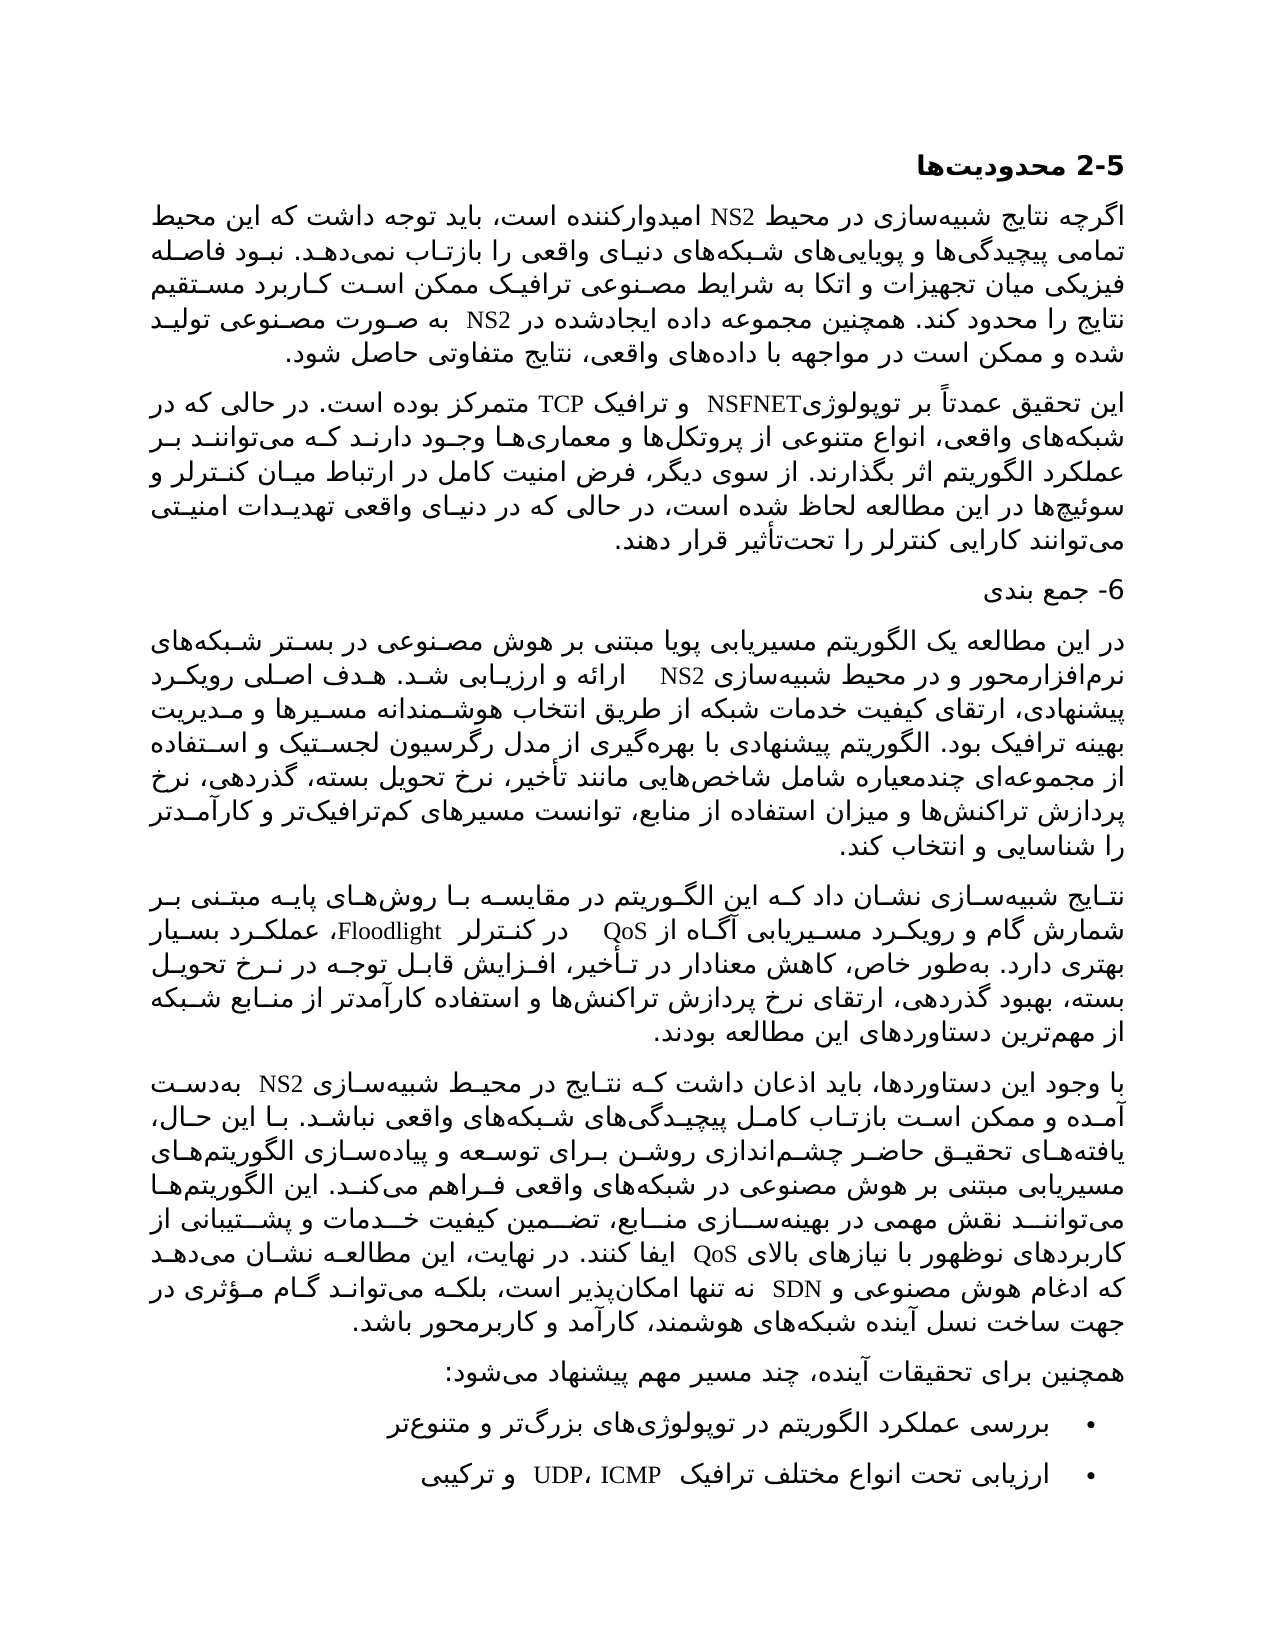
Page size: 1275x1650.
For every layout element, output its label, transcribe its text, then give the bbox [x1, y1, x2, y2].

text 2-5 محدودیت‌ها [150, 150, 1125, 182]
text اگرچه نتایج شبیه‌سازی در محیط NS2 امیدوارکننده است، باید توجه داشت که این محیط تمامی پیچیدگی‌ها و پویایی‌های شبکه‌های دنیای واقعی را بازتاب نمی‌دهد. نبود فاصله فیزیکی میان تجهیزات و اتکا به شرایط مصنوعی ترافیک ممکن است کاربرد مستقیم نتایج را محدود کند. همچنین مجموعه داده ایجادشده در NS2 به صورت مصنوعی تولید شده و ممکن است در مواجهه با داده‌های واقعی، نتایج متفاوتی حاصل شود. [150, 201, 1125, 368]
text با وجود این دستاوردها، باید اذعان داشت که نتایج در محیط شبیه‌سازی NS2 به‌دست آمده و ممکن است بازتاب کامل پیچیدگی‌های شبکه‌های واقعی نباشد. با این حال، یافته‌های تحقیق حاضر چشم‌اندازی روشن برای توسعه و پیاده‌سازی الگوریتم‌های مسیریابی مبتنی بر هوش مصنوعی در شبکه‌های واقعی فراهم می‌کند. این الگوریتم‌ها می‌توانند نقش مهمی در بهینه‌سازی منابع، تضمین کیفیت خدمات و پشتیبانی از کاربردهای نوظهور با نیازهای بالای QoS ایفا کنند. در نهایت، این مطالعه نشان می‌دهد که ادغام هوش مصنوعی و SDN نه تنها امکان‌پذیر است، بلکه می‌تواند گام مؤثری در جهت ساخت نسل آینده شبکه‌های هوشمند، کارآمد و کاربرمحور باشد. [150, 1067, 1125, 1337]
text 6- جمع بندی [150, 575, 1125, 606]
list ارزیابی تحت انواع مختلف ترافیک UDP، ICMP و ترکیبی [150, 1458, 1087, 1490]
list بررسی عملکرد الگوریتم در توپولوژی‌های بزرگ‌تر و متنوع‌تر [150, 1407, 1087, 1439]
text این تحقیق عمدتاً بر توپولوژیNSFNET و ترافیک TCP متمرکز بوده است. در حالی که در شبکه‌های واقعی، انواع متنوعی از پروتکل‌ها و معماری‌ها وجود دارند که می‌توانند بر عملکرد الگوریتم اثر بگذارند. از سوی دیگر، فرض امنیت کامل در ارتباط میان کنترلر و سوئیچ‌ها در این مطالعه لحاظ شده است، در حالی که در دنیای واقعی تهدیدات امنیتی می‌توانند کارایی کنترلر را تحت‌تأثیر قرار دهند. [150, 388, 1125, 556]
text همچنین برای تحقیقات آینده، چند مسیر مهم پیشنهاد می‌شود: [150, 1357, 1125, 1388]
text در این مطالعه یک الگوریتم مسیریابی پویا مبتنی بر هوش مصنوعی در بستر شبکه‌های نرم‌افزارمحور و در محیط شبیه‌سازی NS2 ارائه و ارزیابی شد. هدف اصلی رویکرد پیشنهادی، ارتقای کیفیت خدمات شبکه از طریق انتخاب هوشمندانه مسیرها و مدیریت بهینه ترافیک بود. الگوریتم پیشنهادی با بهره‌گیری از مدل رگرسیون لجستیک و استفاده از مجموعه‌ای چندمعیاره شامل شاخص‌هایی مانند تأخیر، نرخ تحویل بسته، گذردهی، نرخ پردازش تراکنش‌ها و میزان استفاده از منابع، توانست مسیرهای کم‌ترافیک‌تر و کارآمدتر را شناسایی و انتخاب کند. [150, 625, 1125, 861]
text نتایج شبیه‌سازی نشان داد که این الگوریتم در مقایسه با روش‌های پایه مبتنی بر شمارش گام و رویکرد مسیریابی آگاه از QoS در کنترلر Floodlight، عملکرد بسیار بهتری دارد. به‌طور خاص، کاهش معنادار در تأخیر، افزایش قابل توجه در نرخ تحویل بسته، بهبود گذردهی، ارتقای نرخ پردازش تراکنش‌ها و استفاده کارآمدتر از منابع شبکه از مهم‌ترین دستاوردهای این مطالعه بودند. [150, 881, 1125, 1048]
